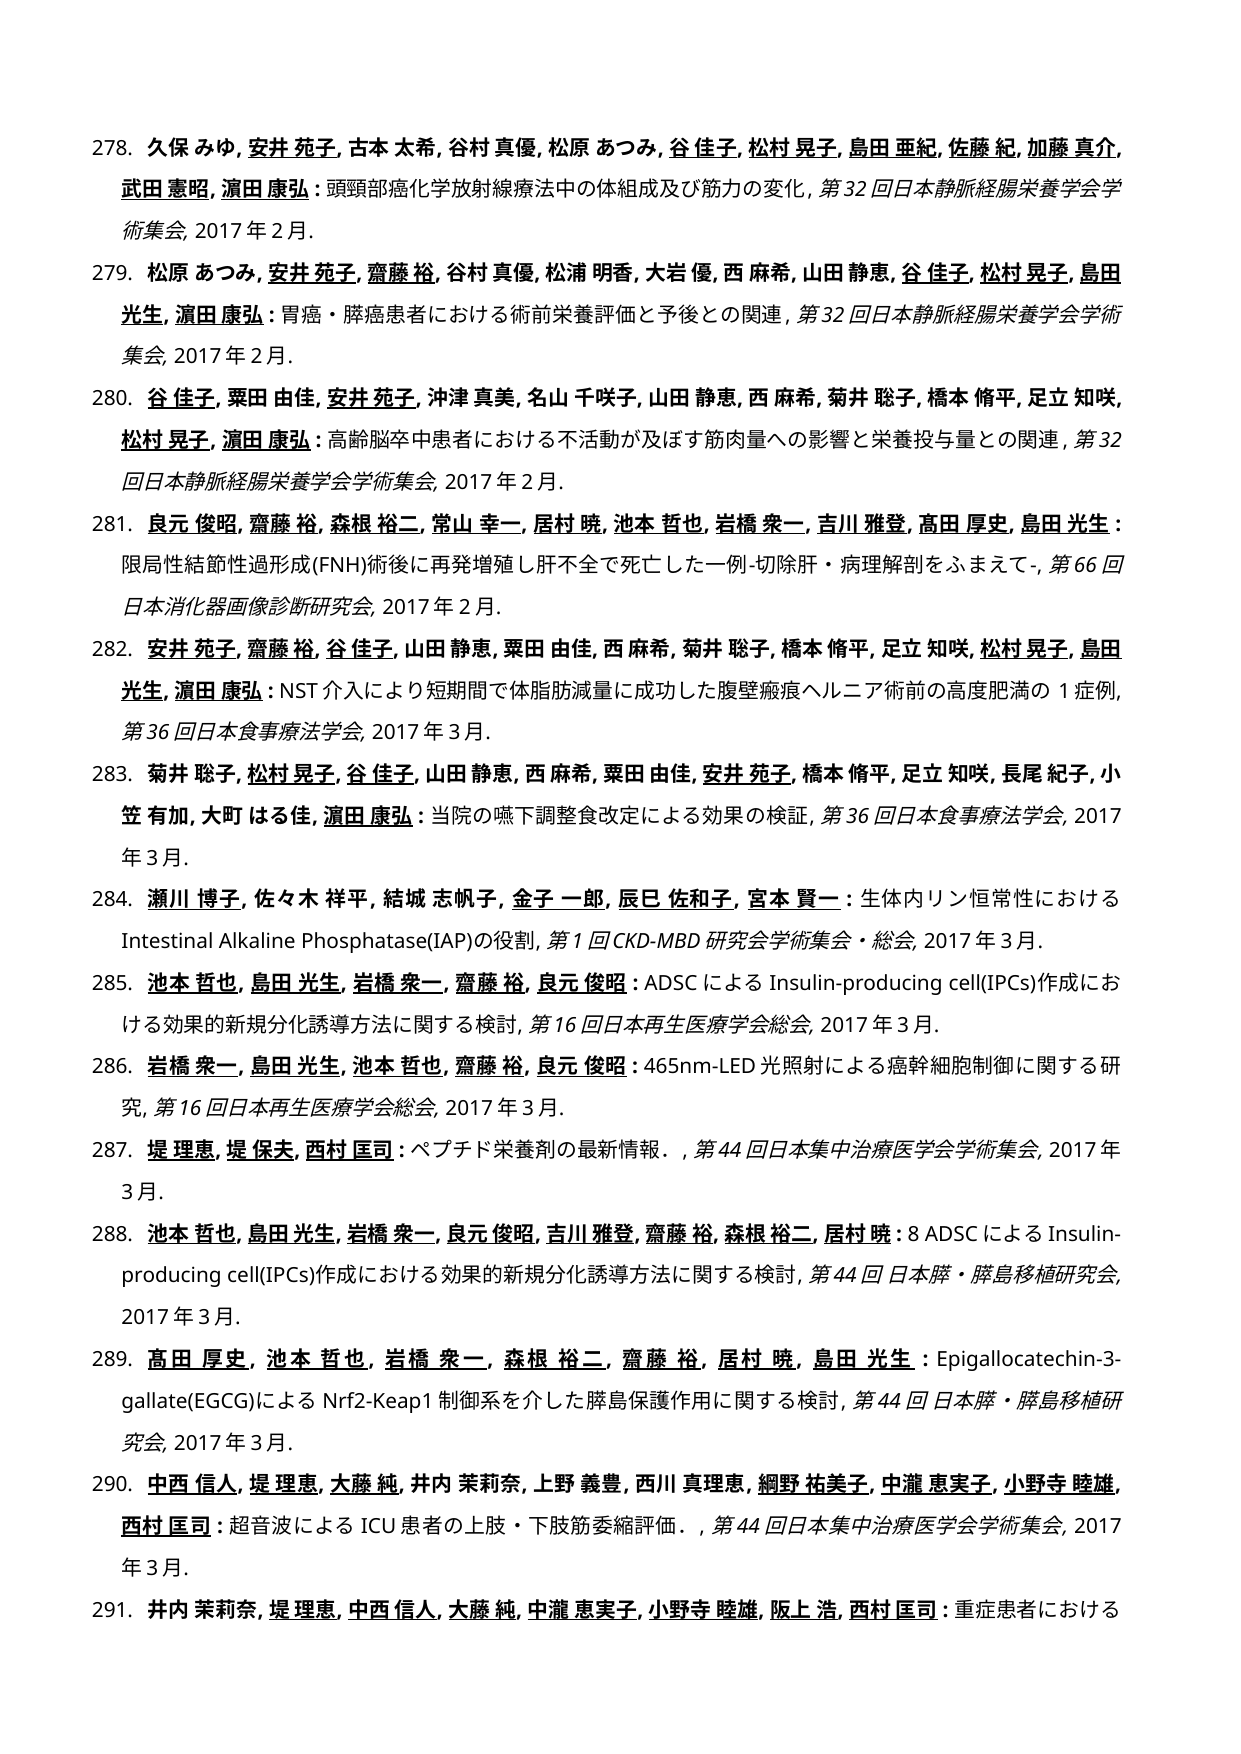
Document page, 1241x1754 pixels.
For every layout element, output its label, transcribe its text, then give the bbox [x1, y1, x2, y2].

list 久保 みゆ, 安井 苑子, 古本 太希, 谷村 真優, 松原 あつみ, 谷 佳子, 松村 晃子, 島田 亜紀, 佐藤 紀, 加藤 真介, 武田 憲昭, 濵田 康弘 : 頭頸部癌化学放射線療法中の体組成及び筋力の変化, 第32回日本静脈経腸栄養学会学術集会, 2017年2月. [92, 125, 1122, 250]
list 中西 信人, 堤 理恵, 大藤 純, 井内 茉莉奈, 上野 義豊, 西川 真理恵, 綱野 祐美子, 中瀧 恵実子, 小野寺 睦雄, 西村 匡司 : 超音波によるICU患者の上肢・下肢筋委縮評価．, 第44回日本集中治療医学会学術集会, 2017年3月. [92, 1462, 1122, 1587]
list 池本 哲也, 島田 光生, 岩橋 衆一, 齋藤 裕, 良元 俊昭 : ADSCによるInsulin-producing cell(IPCs)作成における効果的新規分化誘導方法に関する検討, 第16回日本再生医療学会総会, 2017年3月. [92, 961, 1122, 1044]
list 谷 佳子, 粟田 由佳, 安井 苑子, 沖津 真美, 名山 千咲子, 山田 静恵, 西 麻希, 菊井 聡子, 橋本 脩平, 足立 知咲, 松村 晃子, 濵田 康弘 : 高齢脳卒中患者における不活動が及ぼす筋肉量への影響と栄養投与量との関連, 第32回日本静脈経腸栄養学会学術集会, 2017年2月. [92, 376, 1122, 501]
list 池本 哲也, 島田 光生, 岩橋 衆一, 良元 俊昭, 吉川 雅登, 齋藤 裕, 森根 裕二, 居村 暁 : 8 ADSCによるInsulin-producing cell(IPCs)作成における効果的新規分化誘導方法に関する検討, 第44回 日本膵・膵島移植研究会, 2017年3月. [92, 1211, 1122, 1336]
list 堤 理恵, 堤 保夫, 西村 匡司 : ペプチド栄養剤の最新情報．, 第44回日本集中治療医学会学術集会, 2017年3月. [92, 1128, 1122, 1211]
list 髙田 厚史, 池本 哲也, 岩橋 衆一, 森根 裕二, 齋藤 裕, 居村 暁, 島田 光生 : Epigallocatechin-3-gallate(EGCG)によるNrf2-Keap1制御系を介した膵島保護作用に関する検討, 第44回 日本膵・膵島移植研究会, 2017年3月. [92, 1336, 1122, 1462]
list 瀬川 博子, 佐々木 祥平, 結城 志帆子, 金子 一郎, 辰巳 佐和子, 宮本 賢一 : 生体内リン恒常性におけるIntestinal Alkaline Phosphatase(IAP)の役割, 第1回CKD‐MBD研究会学術集会・総会, 2017年3月. [92, 877, 1122, 961]
list 良元 俊昭, 齋藤 裕, 森根 裕二, 常山 幸一, 居村 暁, 池本 哲也, 岩橋 衆一, 吉川 雅登, 髙田 厚史, 島田 光生 : 限局性結節性過形成(FNH)術後に再発増殖し肝不全で死亡した一例-切除肝・病理解剖をふまえて-, 第66回日本消化器画像診断研究会, 2017年2月. [92, 501, 1122, 626]
list 菊井 聡子, 松村 晃子, 谷 佳子, 山田 静恵, 西 麻希, 粟田 由佳, 安井 苑子, 橋本 脩平, 足立 知咲, 長尾 紀子, 小笠 有加, 大町 はる佳, 濵田 康弘 : 当院の嚥下調整食改定による効果の検証, 第36回日本食事療法学会, 2017年3月. [92, 752, 1122, 877]
list 安井 苑子, 齋藤 裕, 谷 佳子, 山田 静恵, 粟田 由佳, 西 麻希, 菊井 聡子, 橋本 脩平, 足立 知咲, 松村 晃子, 島田 光生, 濵田 康弘 : NST介入により短期間で体脂肪減量に成功した腹壁瘢痕ヘルニア術前の高度肥満の1症例, 第36回日本食事療法学会, 2017年3月. [92, 626, 1122, 752]
list 岩橋 衆一, 島田 光生, 池本 哲也, 齋藤 裕, 良元 俊昭 : 465nm-LED光照射による癌幹細胞制御に関する研究, 第16回日本再生医療学会総会, 2017年3月. [92, 1044, 1122, 1128]
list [92, 1587, 1122, 1629]
list 松原 あつみ, 安井 苑子, 齋藤 裕, 谷村 真優, 松浦 明香, 大岩 優, 西 麻希, 山田 静恵, 谷 佳子, 松村 晃子, 島田 光生, 濵田 康弘 : 胃癌・膵癌患者における術前栄養評価と予後との関連, 第32回日本静脈経腸栄養学会学術集会, 2017年2月. [92, 250, 1122, 376]
